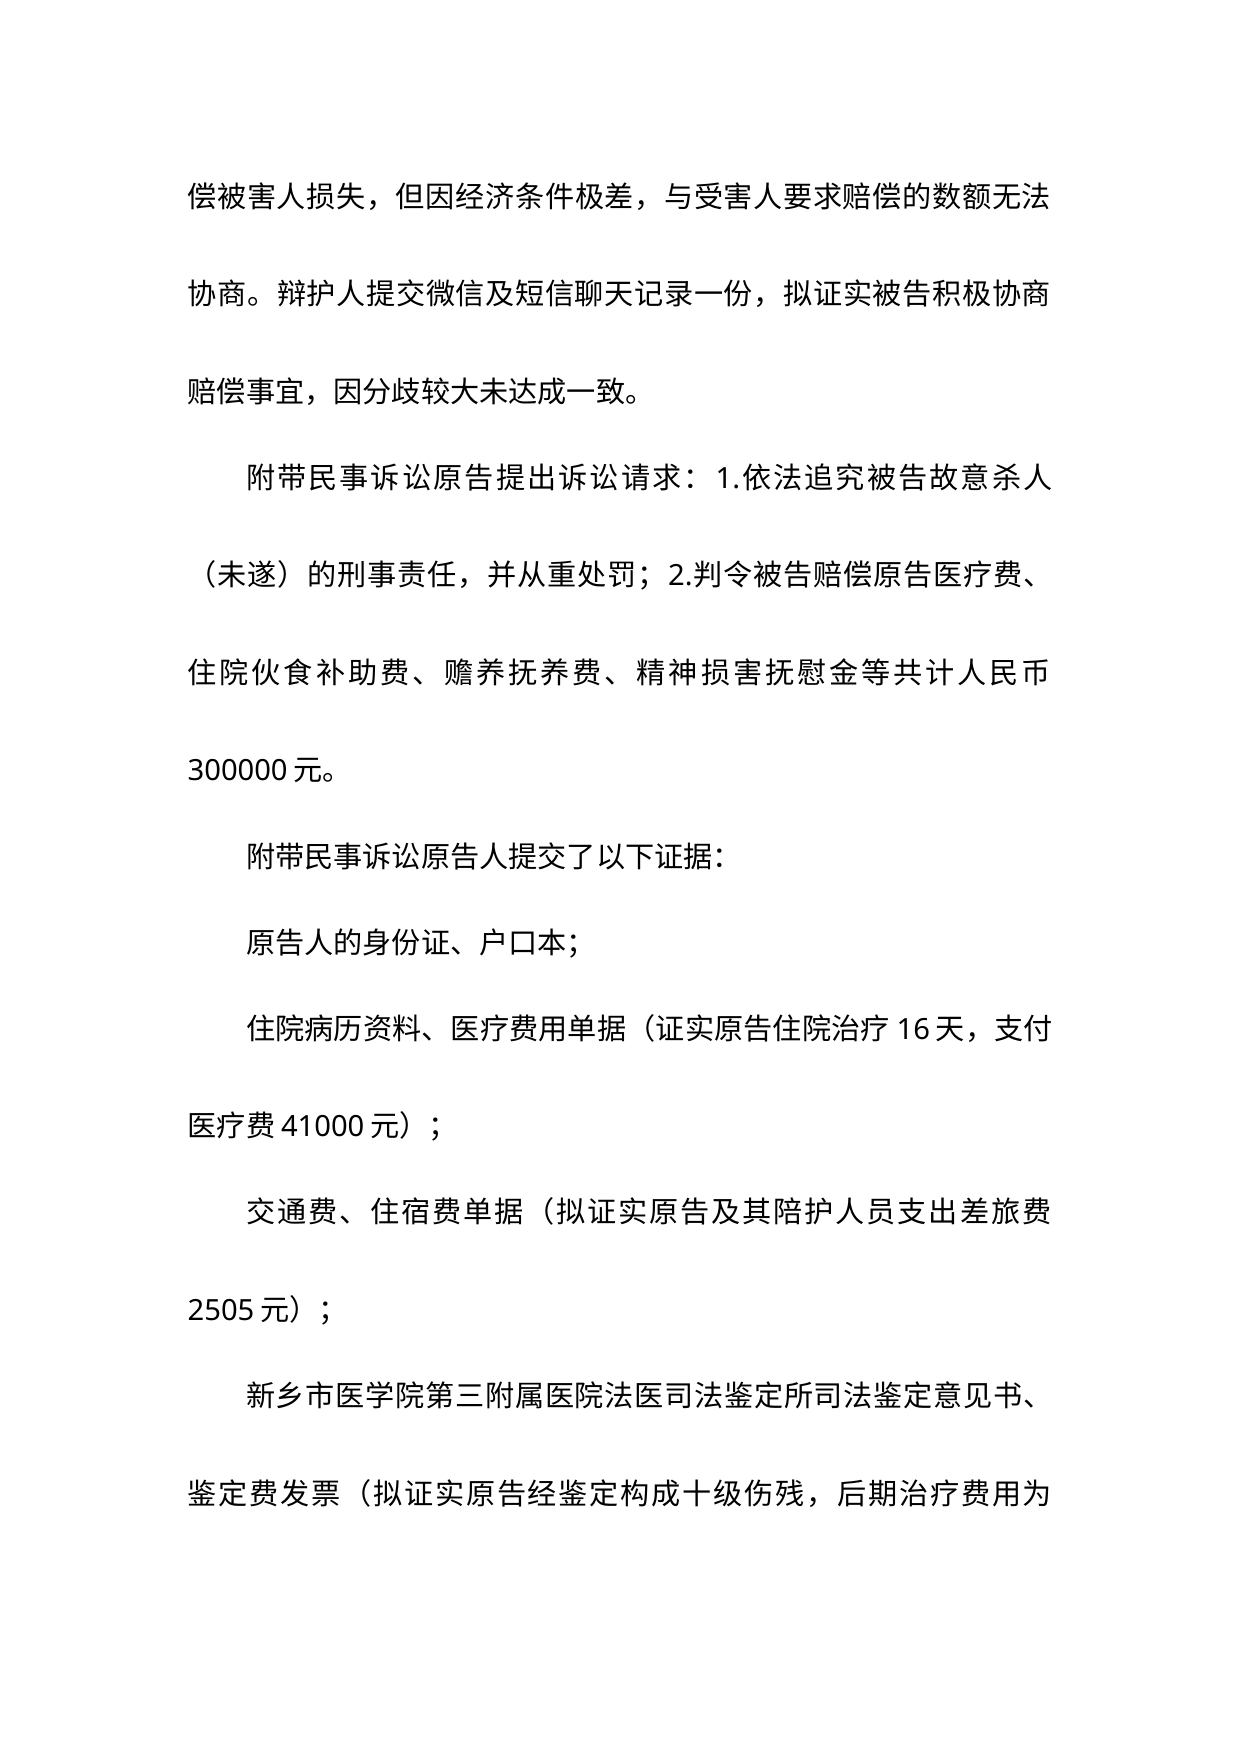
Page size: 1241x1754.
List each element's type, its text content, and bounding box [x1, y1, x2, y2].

text 附带民事诉讼原告人提交了以下证据： [187, 822, 1053, 887]
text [187, 162, 1053, 422]
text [187, 1361, 1053, 1524]
text 交通费、住宿费单据（拟证实原告及其陪护人员支出差旅费2505元）； [187, 1178, 1053, 1340]
text 原告人的身份证、户口本； [187, 908, 1053, 973]
text 住院病历资料、医疗费用单据（证实原告住院治疗16天，支付医疗费41000元）； [187, 994, 1053, 1157]
text 附带民事诉讼原告提出诉讼请求：1.依法追究被告故意杀人（未遂）的刑事责任，并从重处罚；2.判令被告赔偿原告医疗费、住院伙食补助费、赡养抚养费、精神损害抚慰金等共计人民币300000元。 [187, 443, 1053, 801]
